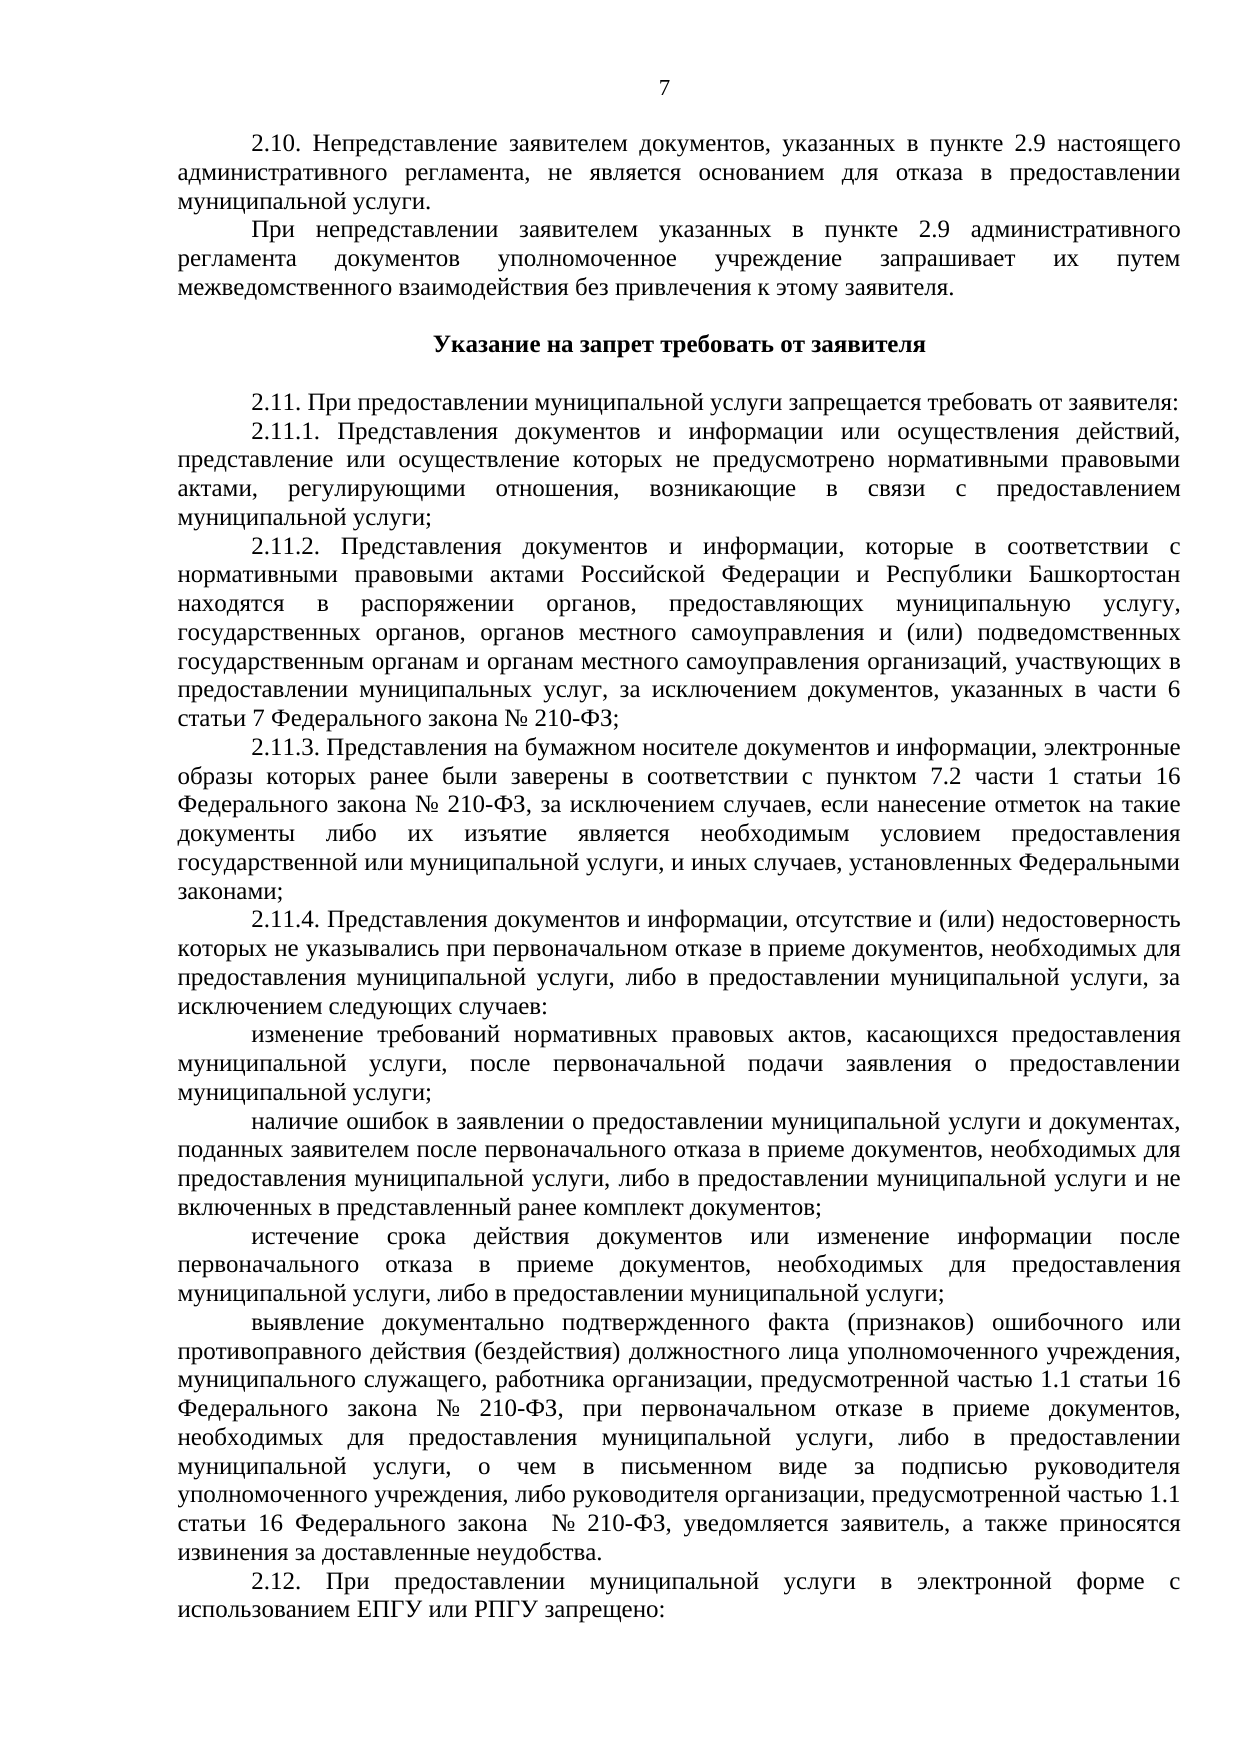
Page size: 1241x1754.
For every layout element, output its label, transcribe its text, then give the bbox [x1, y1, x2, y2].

text При непредставлении заявителем указанных в пункте 2.9 административного регламента документов уполномоченное учреждение запрашивает их путем межведомственного взаимодействия без привлечения к этому заявителя. [177, 214, 1181, 301]
text 2.10. Непредставление заявителем документов, указанных в пункте 2.9 настоящего административного регламента, не является основанием для отказа в предоставлении муниципальной услуги. [177, 128, 1181, 214]
text выявление документально подтвержденного факта (признаков) ошибочного или противоправного действия (бездействия) должностного лица уполномоченного учреждения, муниципального служащего, работника организации, предусмотренной частью 1.1 статьи 16 Федерального закона № 210-ФЗ, при первоначальном отказе в приеме документов, необходимых для предоставления муниципальной услуги, либо в предоставлении муниципальной услуги, о чем в письменном виде за подписью руководителя уполномоченного учреждения, либо руководителя организации, предусмотренной частью 1.1 статьи 16 Федерального закона № 210-ФЗ, уведомляется заявитель, а также приносятся извинения за доставленные неудобства. [177, 1307, 1181, 1566]
text 2.11.4. Представления документов и информации, отсутствие и (или) недостоверность которых не указывались при первоначальном отказе в приеме документов, необходимых для предоставления муниципальной услуги, либо в предоставлении муниципальной услуги, за исключением следующих случаев: [177, 904, 1181, 1019]
text 2.11.2. Представления документов и информации, которые в соответствии с нормативными правовыми актами Российской Федерации и Республики Башкортостан находятся в распоряжении органов, предоставляющих муниципальную услугу, государственных органов, органов местного самоуправления и (или) подведомственных государственным органам и органам местного самоуправления организаций, участвующих в предоставлении муниципальных услуг, за исключением документов, указанных в части 6 статьи 7 Федерального закона № 210-ФЗ; [177, 531, 1181, 732]
text Указание на запрет требовать от заявителя [177, 329, 1181, 358]
text изменение требований нормативных правовых актов, касающихся предоставления муниципальной услуги, после первоначальной подачи заявления о предоставлении муниципальной услуги; [177, 1019, 1181, 1106]
text 2.11. При предоставлении муниципальной услуги запрещается требовать от заявителя: [177, 387, 1181, 416]
text 2.11.1. Представления документов и информации или осуществления действий, представление или осуществление которых не предусмотрено нормативными правовыми актами, регулирующими отношения, возникающие в связи с предоставлением муниципальной услуги; [177, 416, 1181, 531]
text истечение срока действия документов или изменение информации после первоначального отказа в приеме документов, необходимых для предоставления муниципальной услуги, либо в предоставлении муниципальной услуги; [177, 1221, 1181, 1307]
text наличие ошибок в заявлении о предоставлении муниципальной услуги и документах, поданных заявителем после первоначального отказа в приеме документов, необходимых для предоставления муниципальной услуги, либо в предоставлении муниципальной услуги и не включенных в представленный ранее комплект документов; [177, 1106, 1181, 1221]
text 2.12. При предоставлении муниципальной услуги в электронной форме с использованием ЕПГУ или РПГУ запрещено: [177, 1566, 1181, 1623]
text 2.11.3. Представления на бумажном носителе документов и информации, электронные образы которых ранее были заверены в соответствии с пунктом 7.2 части 1 статьи 16 Федерального закона № 210-ФЗ, за исключением случаев, если нанесение отметок на такие документы либо их изъятие является необходимым условием предоставления государственной или муниципальной услуги, и иных случаев, установленных Федеральными законами; [177, 732, 1181, 904]
